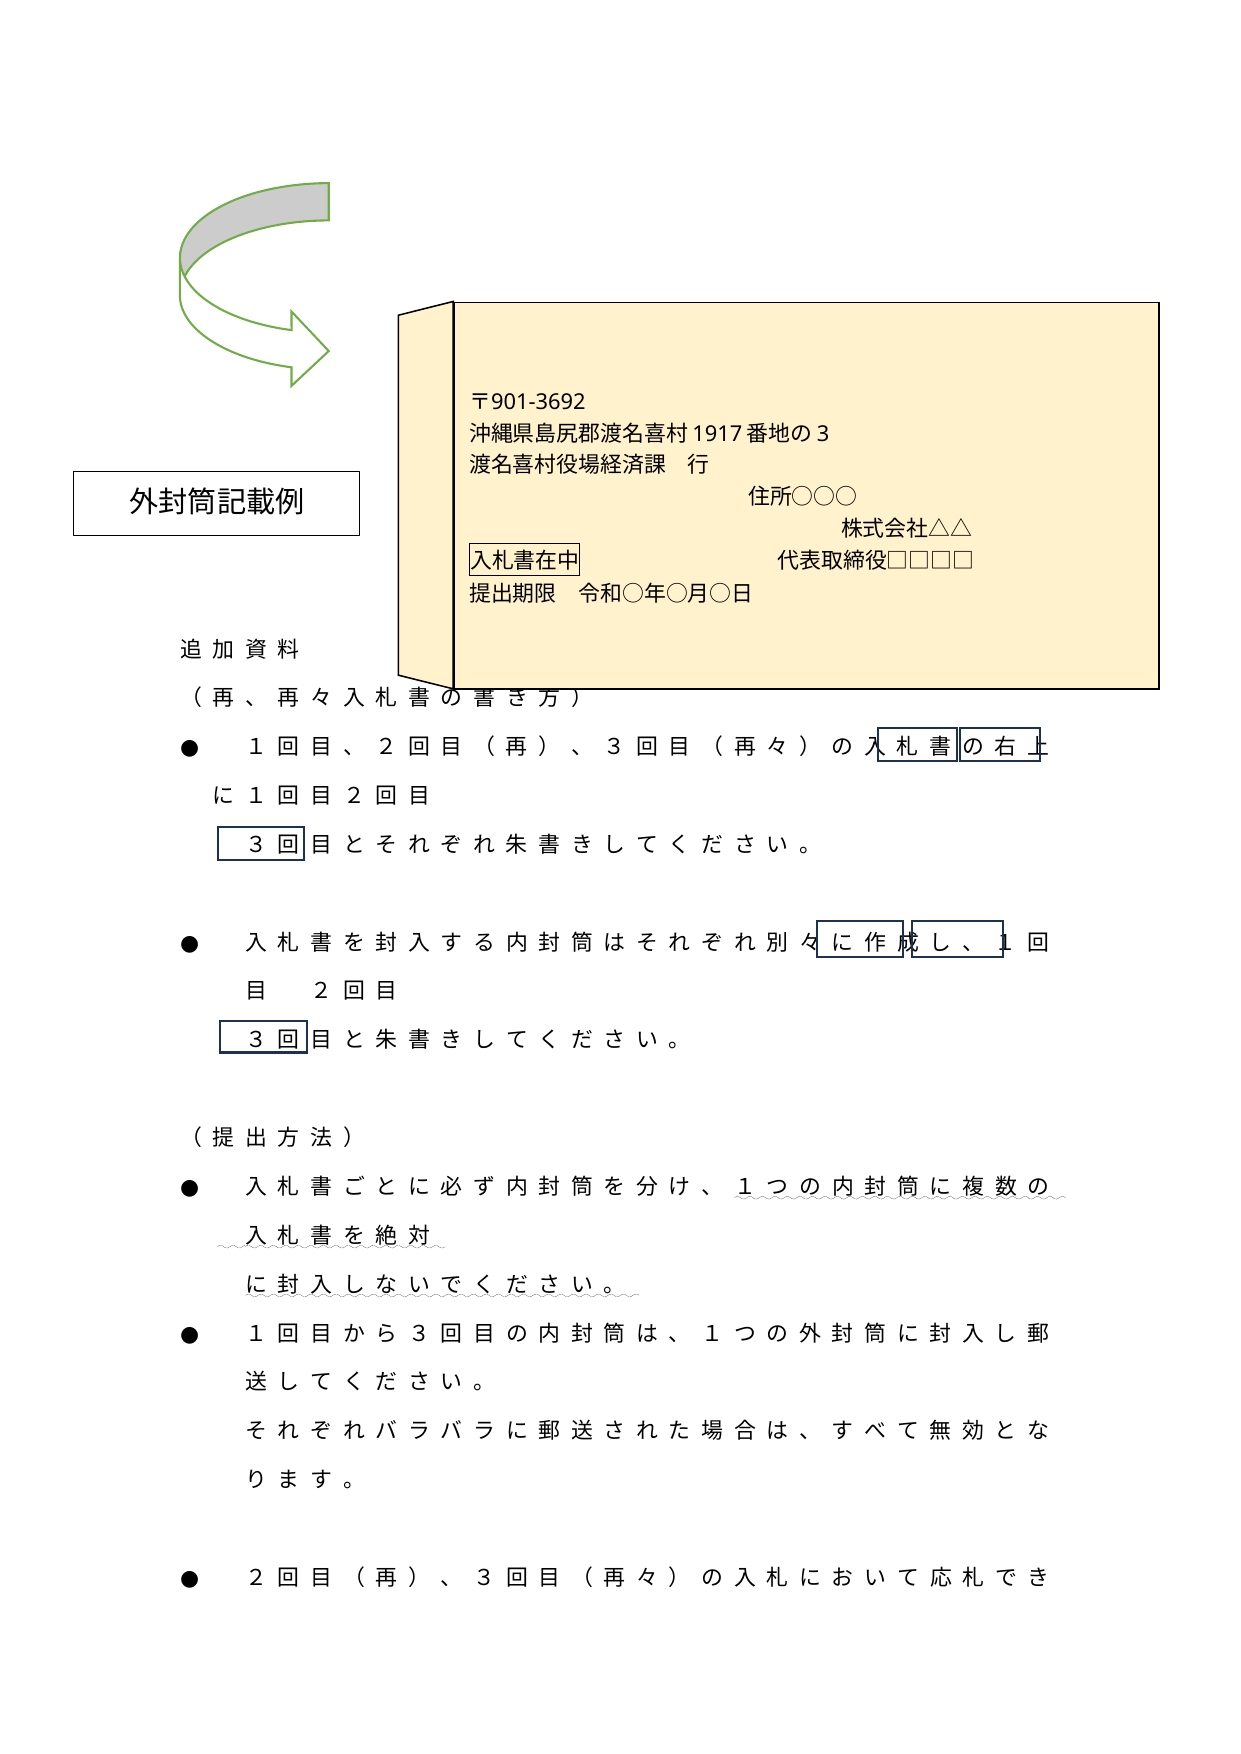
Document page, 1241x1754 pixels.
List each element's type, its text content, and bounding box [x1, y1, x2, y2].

text ● １回目、２回目（再）、３回目（再々）の入札書の右上に１回目２回目 [180, 721, 1060, 818]
list １回目から３回目の内封筒は、１つの外封筒に封入し郵送してください。 [180, 1307, 1060, 1405]
text （再、再々入札書の書き方） [180, 672, 1060, 721]
text に封入しないでください。 [217, 1258, 1060, 1307]
text ３回目とそれぞれ朱書きしてください。 [209, 818, 1060, 867]
text 追加資料 [180, 623, 397, 672]
list 入札書を封入する内封筒はそれぞれ別々に作成し、１回目 ２回目 [180, 916, 1060, 1014]
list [180, 1551, 1060, 1600]
text ３回目と朱書きしてください。 [217, 1014, 1060, 1063]
text それぞれバラバラに郵送された場合は、すべて無効となります。 [217, 1405, 1060, 1502]
list 入札書ごとに必ず内封筒を分け、１つの内封筒に複数の入札書を絶対 [180, 1160, 1060, 1258]
text （提出方法） [180, 1112, 1060, 1160]
